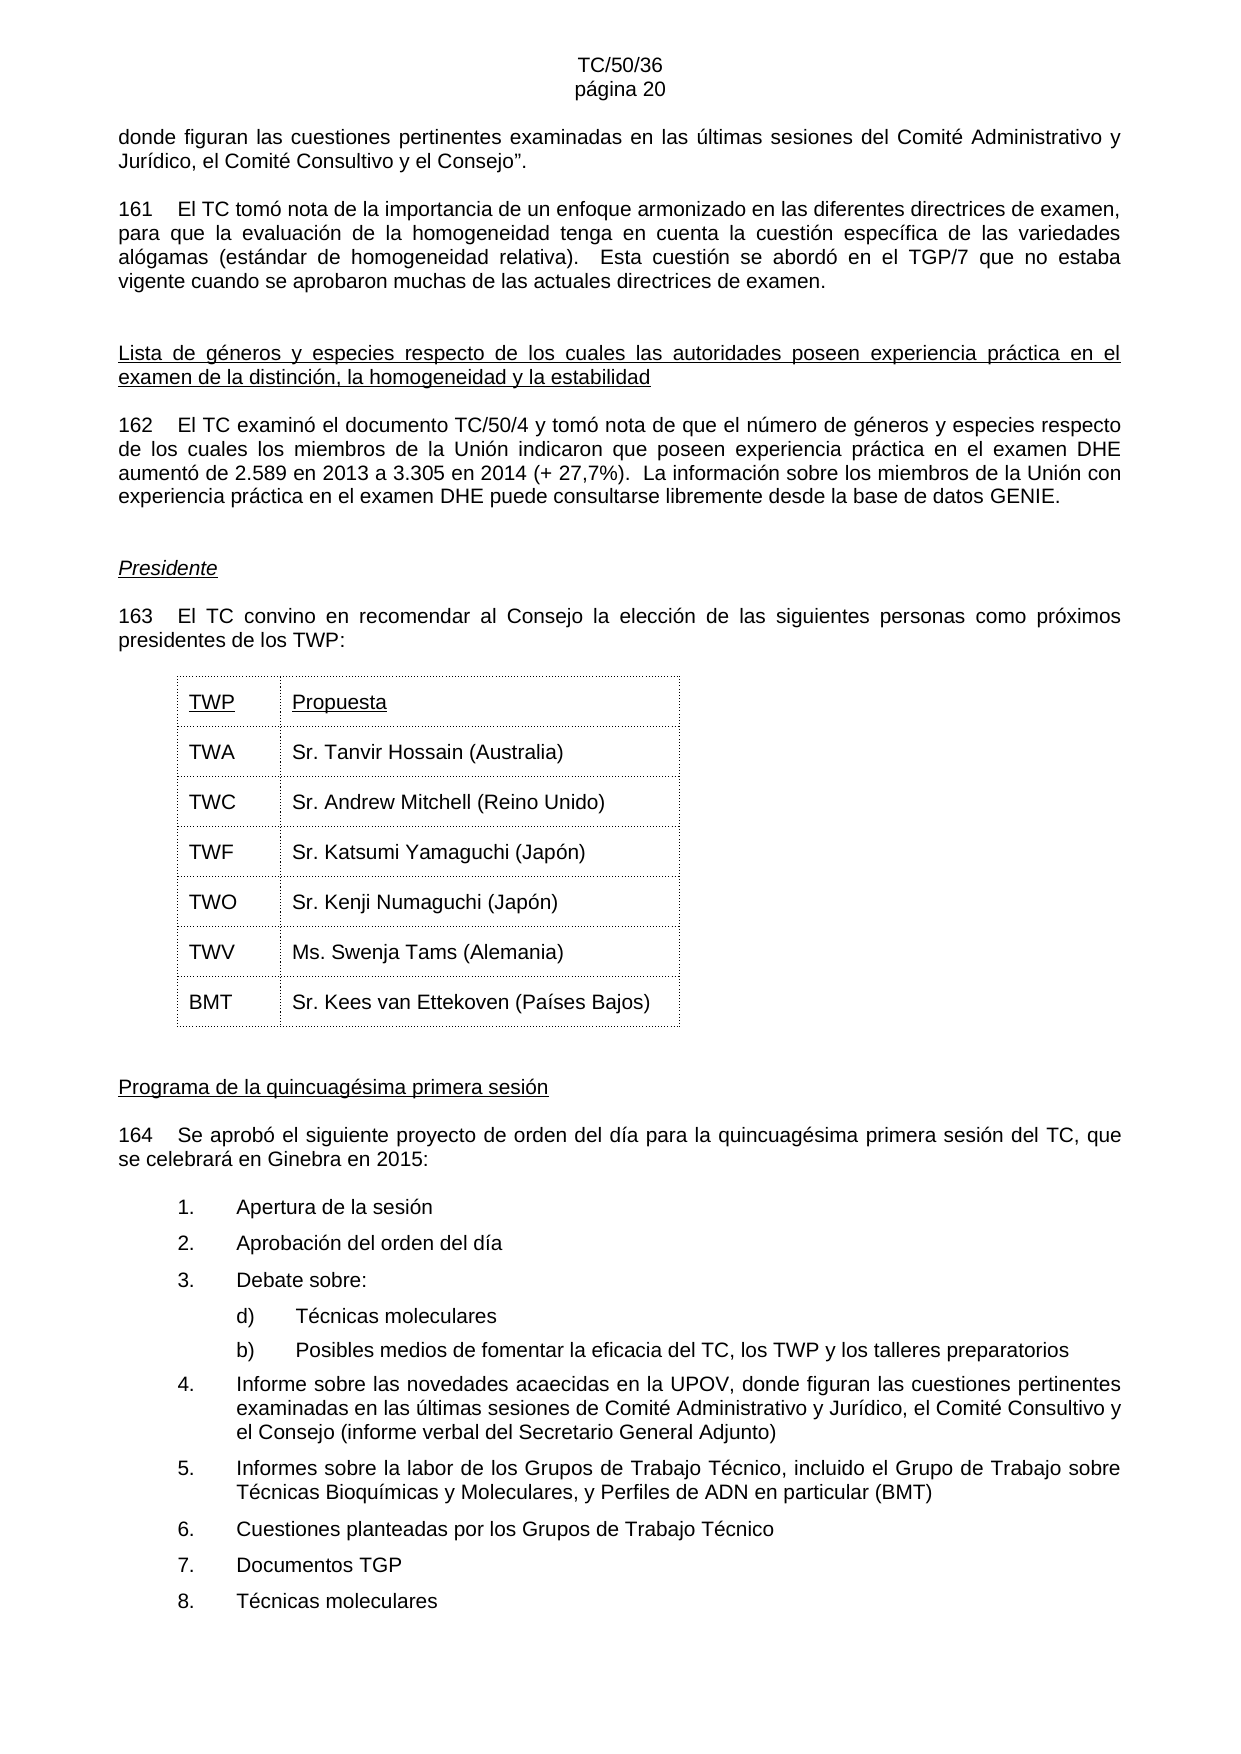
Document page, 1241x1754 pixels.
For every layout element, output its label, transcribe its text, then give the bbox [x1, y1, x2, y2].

text 2. Aprobación del orden del día [177, 1231, 1122, 1255]
text Programa de la quincuagésima primera sesión [118, 1075, 1122, 1099]
table_cell TWA [177, 726, 281, 776]
table_cell TWC [177, 776, 281, 826]
table_cell TWO [177, 876, 281, 926]
table_cell Sr. Kenji Numaguchi (Japón) [281, 876, 679, 926]
table_header Propuesta [281, 676, 679, 726]
table_cell TWV [177, 926, 281, 976]
table_header TWP [177, 676, 281, 726]
text 8. Técnicas moleculares [177, 1589, 1122, 1613]
text 5. Informes sobre la labor de los Grupos de Trabajo Técnico, incluido el Grupo de Trabajo sobre Técnicas Bioquímicas y Moleculares, y Perfiles de ADN en particular (BMT) [177, 1456, 1122, 1504]
text 1. Apertura de la sesión [177, 1195, 1122, 1219]
text El TC tomó nota de la importancia de un enfoque armonizado en las diferentes directrices de examen, para que la evaluación de la homogeneidad tenga en cuenta la cuestión específica de las variedades alógamas (estándar de homogeneidad relativa). Esta cuestión se abordó en el TGP/7 que no estaba vigente cuando se aprobaron muchas de las actuales directrices de examen. [118, 197, 1122, 293]
text Lista de géneros y especies respecto de los cuales las autoridades poseen experiencia práctica en el examen de la distinción, la homogeneidad y la estabilidad [118, 341, 1122, 388]
text 6. Cuestiones planteadas por los Grupos de Trabajo Técnico [177, 1516, 1122, 1540]
text 7. Documentos TGP [177, 1553, 1122, 1577]
table_cell Sr. Kees van Ettekoven (Países Bajos) [281, 976, 679, 1026]
text El TC convino en recomendar al Consejo la elección de las siguientes personas como próximos presidentes de los TWP: [118, 604, 1122, 652]
table_cell Sr. Tanvir Hossain (Australia) [281, 726, 679, 776]
table_cell BMT [177, 976, 281, 1026]
text Presidente [118, 556, 1122, 580]
text b) Posibles medios de fomentar la eficacia del TC, los TWP y los talleres preparatorios [236, 1338, 1122, 1362]
text Se aprobó el siguiente proyecto de orden del día para la quincuagésima primera sesión del TC, que se celebrará en Ginebra en 2015: [118, 1123, 1122, 1171]
table_cell Ms. Swenja Tams (Alemania) [281, 926, 679, 976]
table_cell Sr. Andrew Mitchell (Reino Unido) [281, 776, 679, 826]
text 3. Debate sobre: [177, 1268, 1122, 1292]
table_cell Sr. Katsumi Yamaguchi (Japón) [281, 826, 679, 876]
table_cell TWF [177, 826, 281, 876]
text El TC examinó el documento TC/50/4 y tomó nota de que el número de géneros y especies respecto de los cuales los miembros de la Unión indicaron que poseen experiencia práctica en el examen DHE aumentó de 2.589 en 2013 a 3.305 en 2014 (+ 27,7%). La información sobre los miembros de la Unión con experiencia práctica en el examen DHE puede consultarse libremente desde la base de datos GENIE. [118, 412, 1122, 508]
text 4. Informe sobre las novedades acaecidas en la UPOV, donde figuran las cuestiones pertinentes examinadas en las últimas sesiones de Comité Administrativo y Jurídico, el Comité Consultivo y el Consejo (informe verbal del Secretario General Adjunto) [177, 1372, 1122, 1443]
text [118, 125, 1122, 173]
text d) Técnicas moleculares [236, 1304, 1122, 1328]
